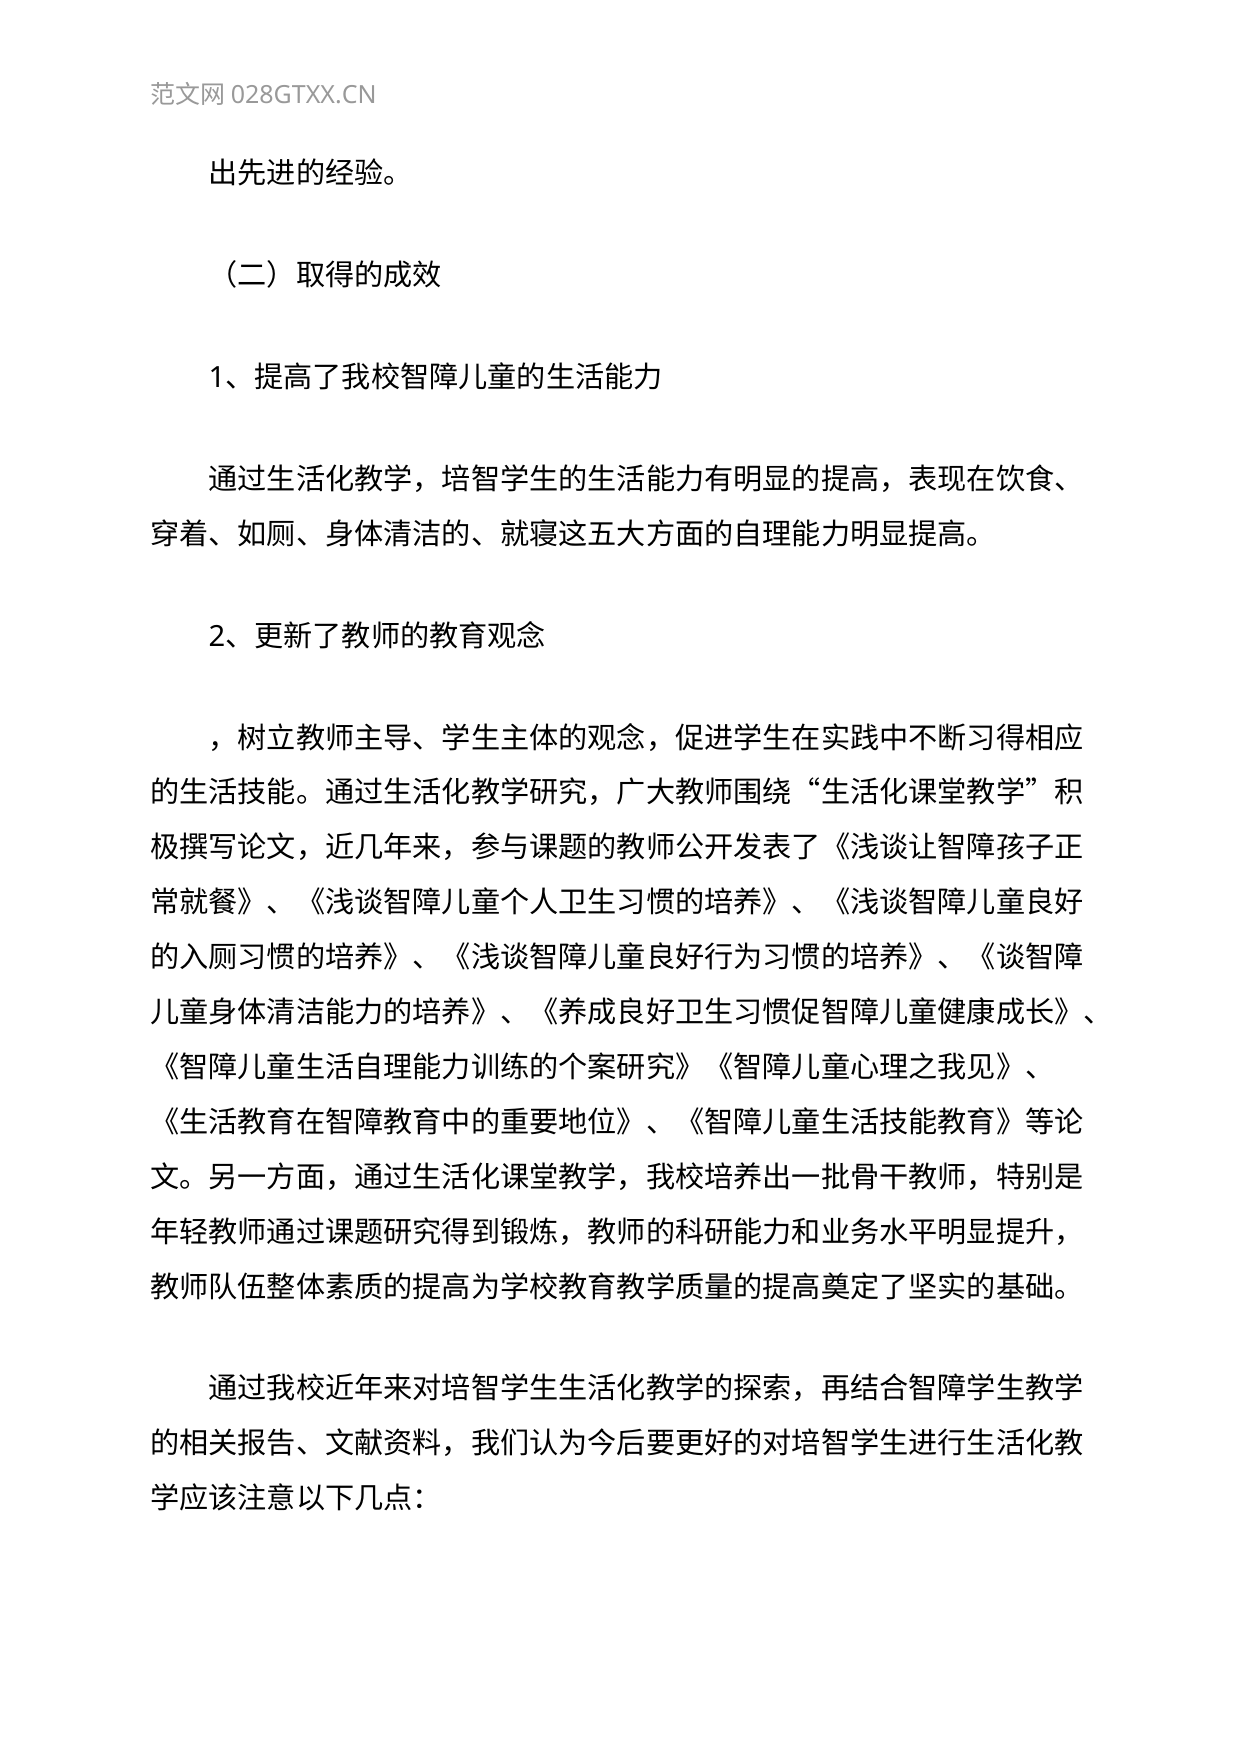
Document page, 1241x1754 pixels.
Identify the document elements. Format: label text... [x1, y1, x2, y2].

text 通过我校近年来对培智学生生活化教学的探索，再结合智障学生教学的相关报告、文献资料，我们认为今后要更好的对培智学生进行生活化教学应该注意以下几点： [150, 1365, 1090, 1517]
text 通过生活化教学，培智学生的生活能力有明显的提高，表现在饮食、穿着、如厕、身体清洁的、就寝这五大方面的自理能力明显提高。 [150, 456, 1090, 553]
text 2、更新了教师的教育观念 [150, 612, 1090, 654]
text 1、提高了我校智障儿童的生活能力 [150, 353, 1090, 396]
text ，树立教师主导、学生主体的观念，促进学生在实践中不断习得相应的生活技能。通过生活化教学研究，广大教师围绕“生活化课堂教学”积极撰写论文，近几年来，参与课题的教师公开发表了《浅谈让智障孩子正常就餐》、《浅谈智障儿童个人卫生习惯的培养》、《浅谈智障儿童良好的入厕习惯的培养》、《浅谈智障儿童良好行为习惯的培养》、《谈智障儿童身体清洁能力的培养》、《养成良好卫生习惯促智障儿童健康成长》、《智障儿童生活自理能力训练的个案研究》《智障儿童心理之我见》、《生活教育在智障教育中的重要地位》、《智障儿童生活技能教育》等论文。另一方面，通过生活化课堂教学，我校培养出一批骨干教师，特别是年轻教师通过课题研究得到锻炼，教师的科研能力和业务水平明显提升，教师队伍整体素质的提高为学校教育教学质量的提高奠定了坚实的基础。 [150, 714, 1090, 1305]
text 出先进的经验。 [150, 150, 1090, 192]
text （二）取得的成效 [150, 252, 1090, 294]
